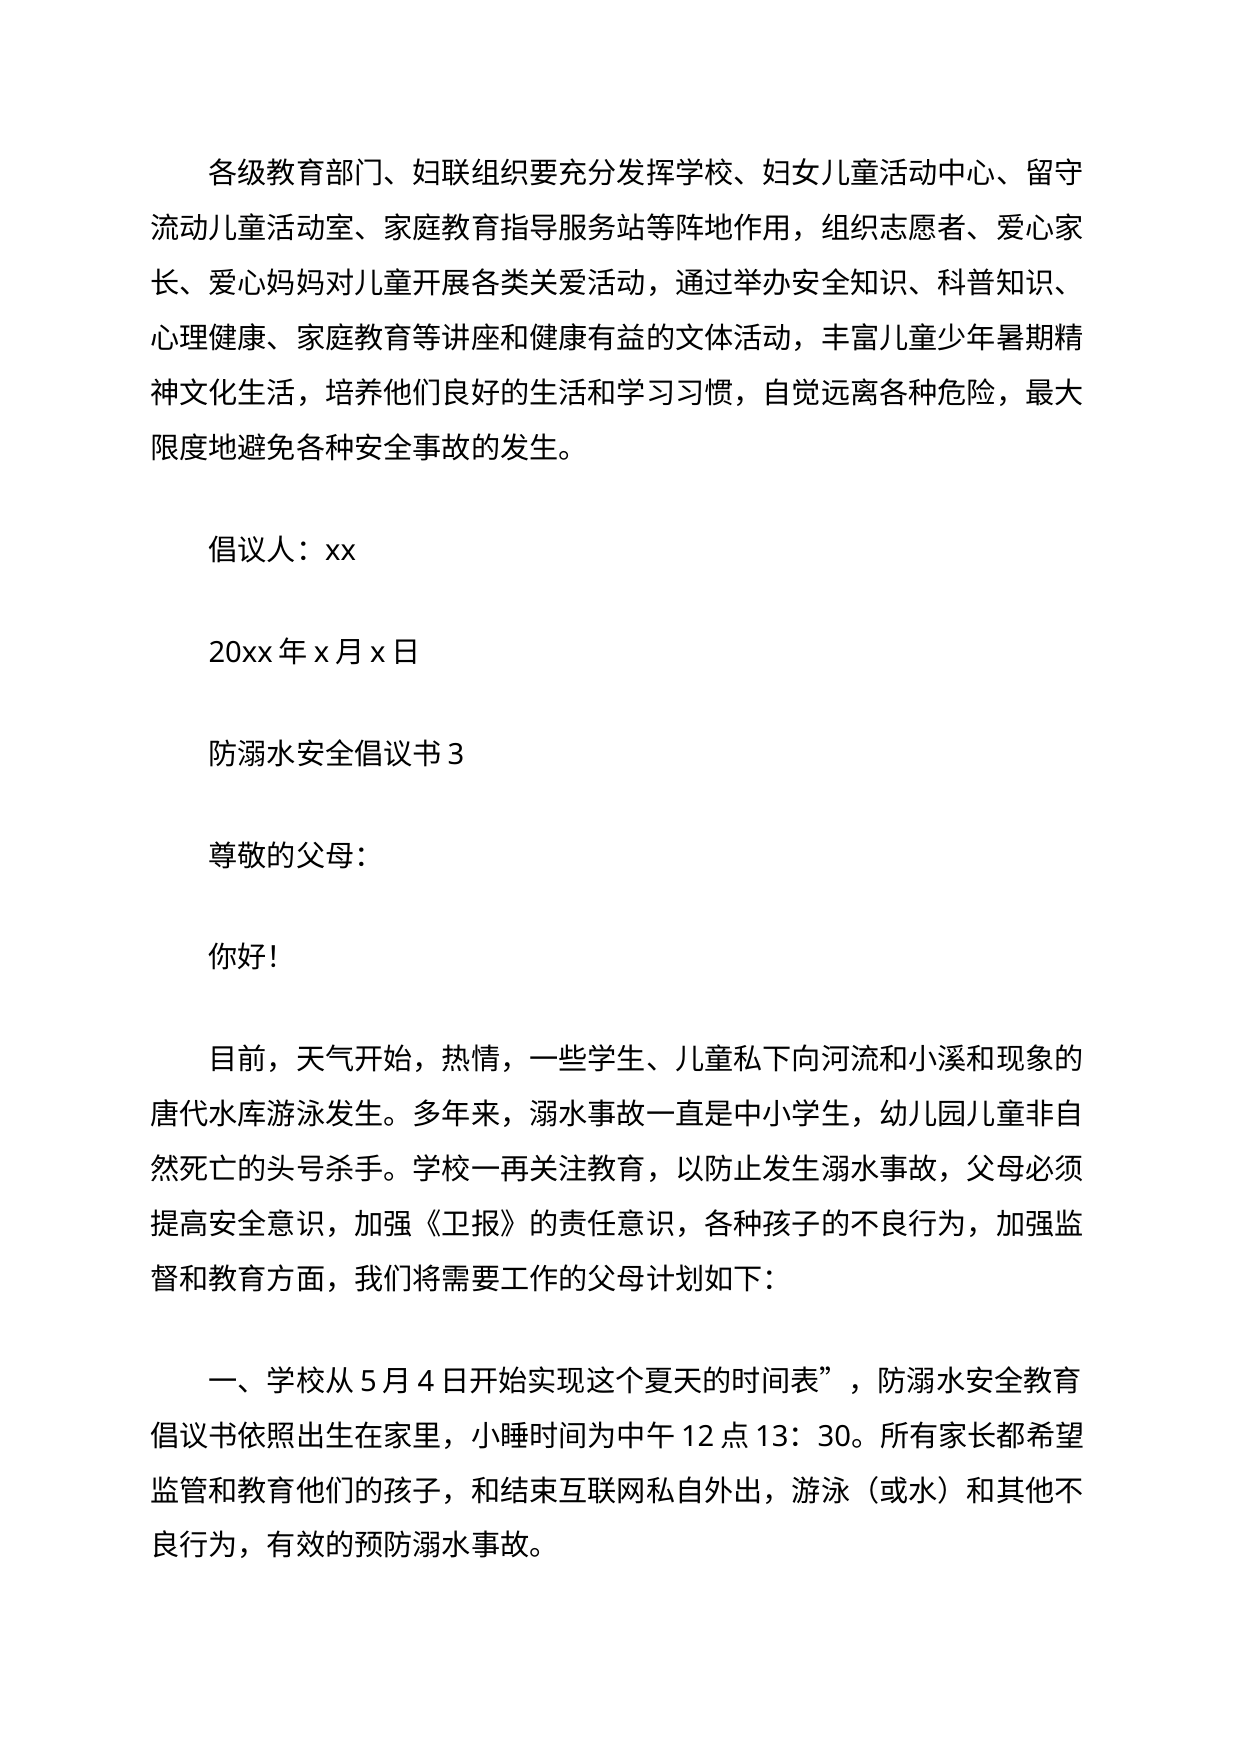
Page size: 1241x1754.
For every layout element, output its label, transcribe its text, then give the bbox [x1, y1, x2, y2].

text 20xx年x月x日 [150, 628, 1090, 671]
text 防溺水安全倡议书3 [150, 730, 1090, 773]
text 你好！ [150, 934, 1090, 976]
text 尊敬的父母： [150, 832, 1090, 874]
text 一、学校从5月4日开始实现这个夏天的时间表”，防溺水安全教育倡议书依照出生在家里，小睡时间为中午12点13：30。所有家长都希望监管和教育他们的孩子，和结束互联网私自外出，游泳（或水）和其他不良行为，有效的预防溺水事故。 [150, 1357, 1090, 1564]
text 目前，天气开始，热情，一些学生、儿童私下向河流和小溪和现象的唐代水库游泳发生。多年来，溺水事故一直是中小学生，幼儿园儿童非自然死亡的头号杀手。学校一再关注教育，以防止发生溺水事故，父母必须提高安全意识，加强《卫报》的责任意识，各种孩子的不良行为，加强监督和教育方面，我们将需要工作的父母计划如下： [150, 1036, 1090, 1298]
text 各级教育部门、妇联组织要充分发挥学校、妇女儿童活动中心、留守流动儿童活动室、家庭教育指导服务站等阵地作用，组织志愿者、爱心家长、爱心妈妈对儿童开展各类关爱活动，通过举办安全知识、科普知识、心理健康、家庭教育等讲座和健康有益的文体活动，丰富儿童少年暑期精神文化生活，培养他们良好的生活和学习习惯，自觉远离各种危险，最大限度地避免各种安全事故的发生。 [150, 150, 1090, 467]
text 倡议人：xx [150, 526, 1090, 569]
